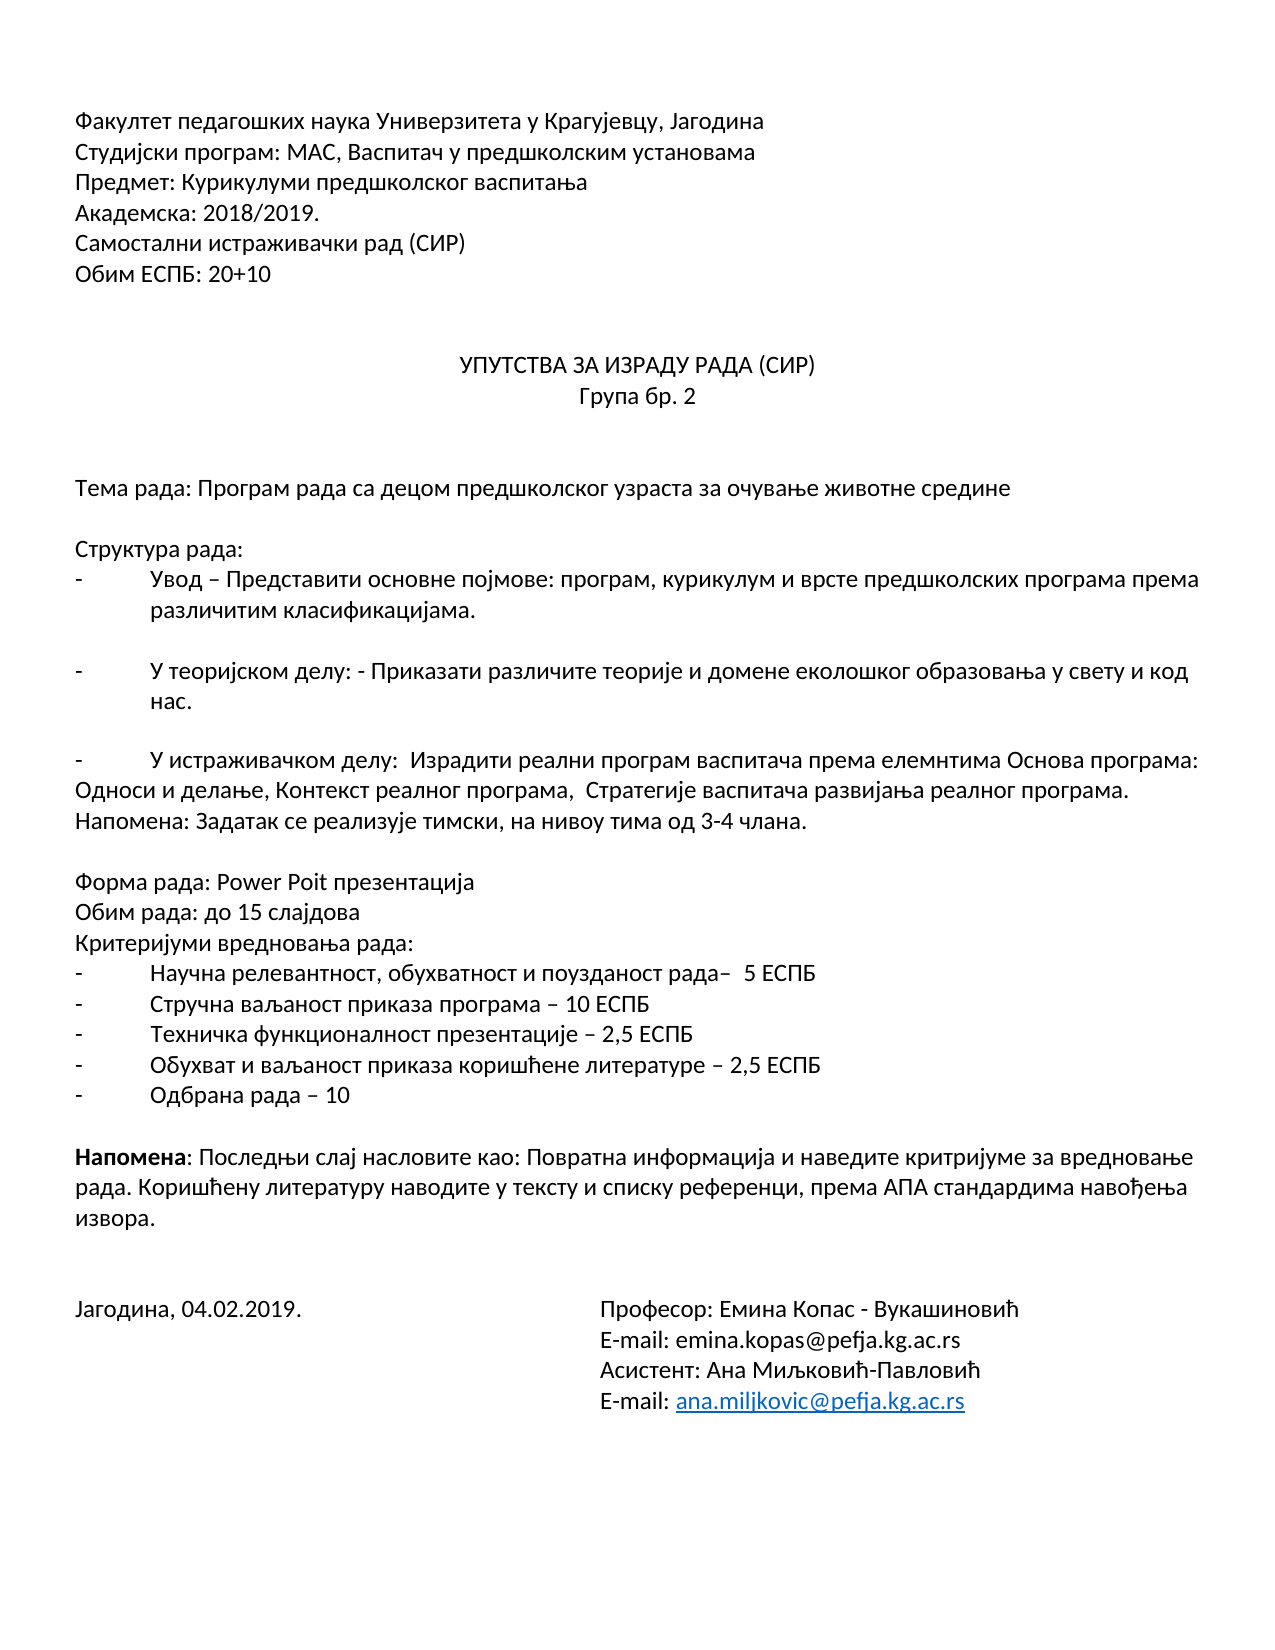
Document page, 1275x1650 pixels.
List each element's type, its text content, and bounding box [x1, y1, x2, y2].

text Е-mail: ana.miljkovic@pefja.kg.ac.rs [525, 1385, 1200, 1415]
text УПУТСТВА ЗА ИЗРАДУ РАДА (СИР) [75, 350, 1200, 380]
text - Стручна ваљаност приказа програма – 10 ЕСПБ [75, 988, 1200, 1019]
text Обим ЕСПБ: 20+10 [75, 258, 1200, 289]
text Група бр. 2 [75, 380, 1200, 411]
text Предмет: Курикулуми предшколског васпитања [75, 167, 1200, 197]
text - Обухват и ваљаност приказа коришћене литературе – 2,5 ЕСПБ [75, 1049, 1200, 1080]
text - Техничка функционалност презентације – 2,5 ЕСПБ [75, 1019, 1200, 1049]
text Структура рада: [75, 533, 1200, 563]
text Форма рада: Power Poit презентација [75, 866, 1200, 897]
text Јагодина, 04.02.2019. Професор: Емина Копас - Вукашиновић [75, 1293, 1200, 1324]
text - Увод – Представити основне појмове: програм, курикулум и врсте предшколских програма према различитим класификацијама. [75, 563, 1200, 624]
text Обим рада: до 15 слајдова [75, 897, 1200, 927]
text Академска: 2018/2019. [75, 197, 1200, 228]
text Асистент: Ана Миљковић-Павловић [75, 1354, 1200, 1385]
text Факултет педагошких наука Универзитета у Крагујевцу, Јагодина [75, 106, 1200, 136]
text Самостални истраживачки рад (СИР) [75, 228, 1200, 258]
text - Научна релевантност, обухватност и поузданост рада– 5 ЕСПБ [75, 958, 1200, 988]
text - Одбрана рада – 10 [75, 1080, 1200, 1110]
text Напомена: Задатак се реализује тимски, на нивоу тима од 3-4 члана. [75, 805, 1200, 836]
text - У истраживачком делу: Израдити реални програм васпитача према елемнтима Основа програма: Односи и делање, Контекст реалног програма, Стратегије васпитача развијања реалног програма. [75, 744, 1200, 805]
text Критеријуми вредновања рада: [75, 927, 1200, 958]
text - У теоријском делу: - Приказати различите теорије и домене еколошког образовања у свету и код нас. [75, 655, 1200, 716]
text Студијски програм: МАС, Васпитач у предшколским установама [75, 136, 1200, 167]
text Е-mail: emina.kopas@pefja.kg.ac.rs [75, 1324, 1200, 1354]
text Напомена: Последњи слај насловите као: Повратна информација и наведите критријуме за вредновање рада. Коришћену литературу наводите у тексту и списку референци, према АПА стандардима навођења извора. [75, 1141, 1200, 1232]
text Тема рада: Програм рада са децом предшколског узраста за очување животне средине [75, 472, 1200, 502]
